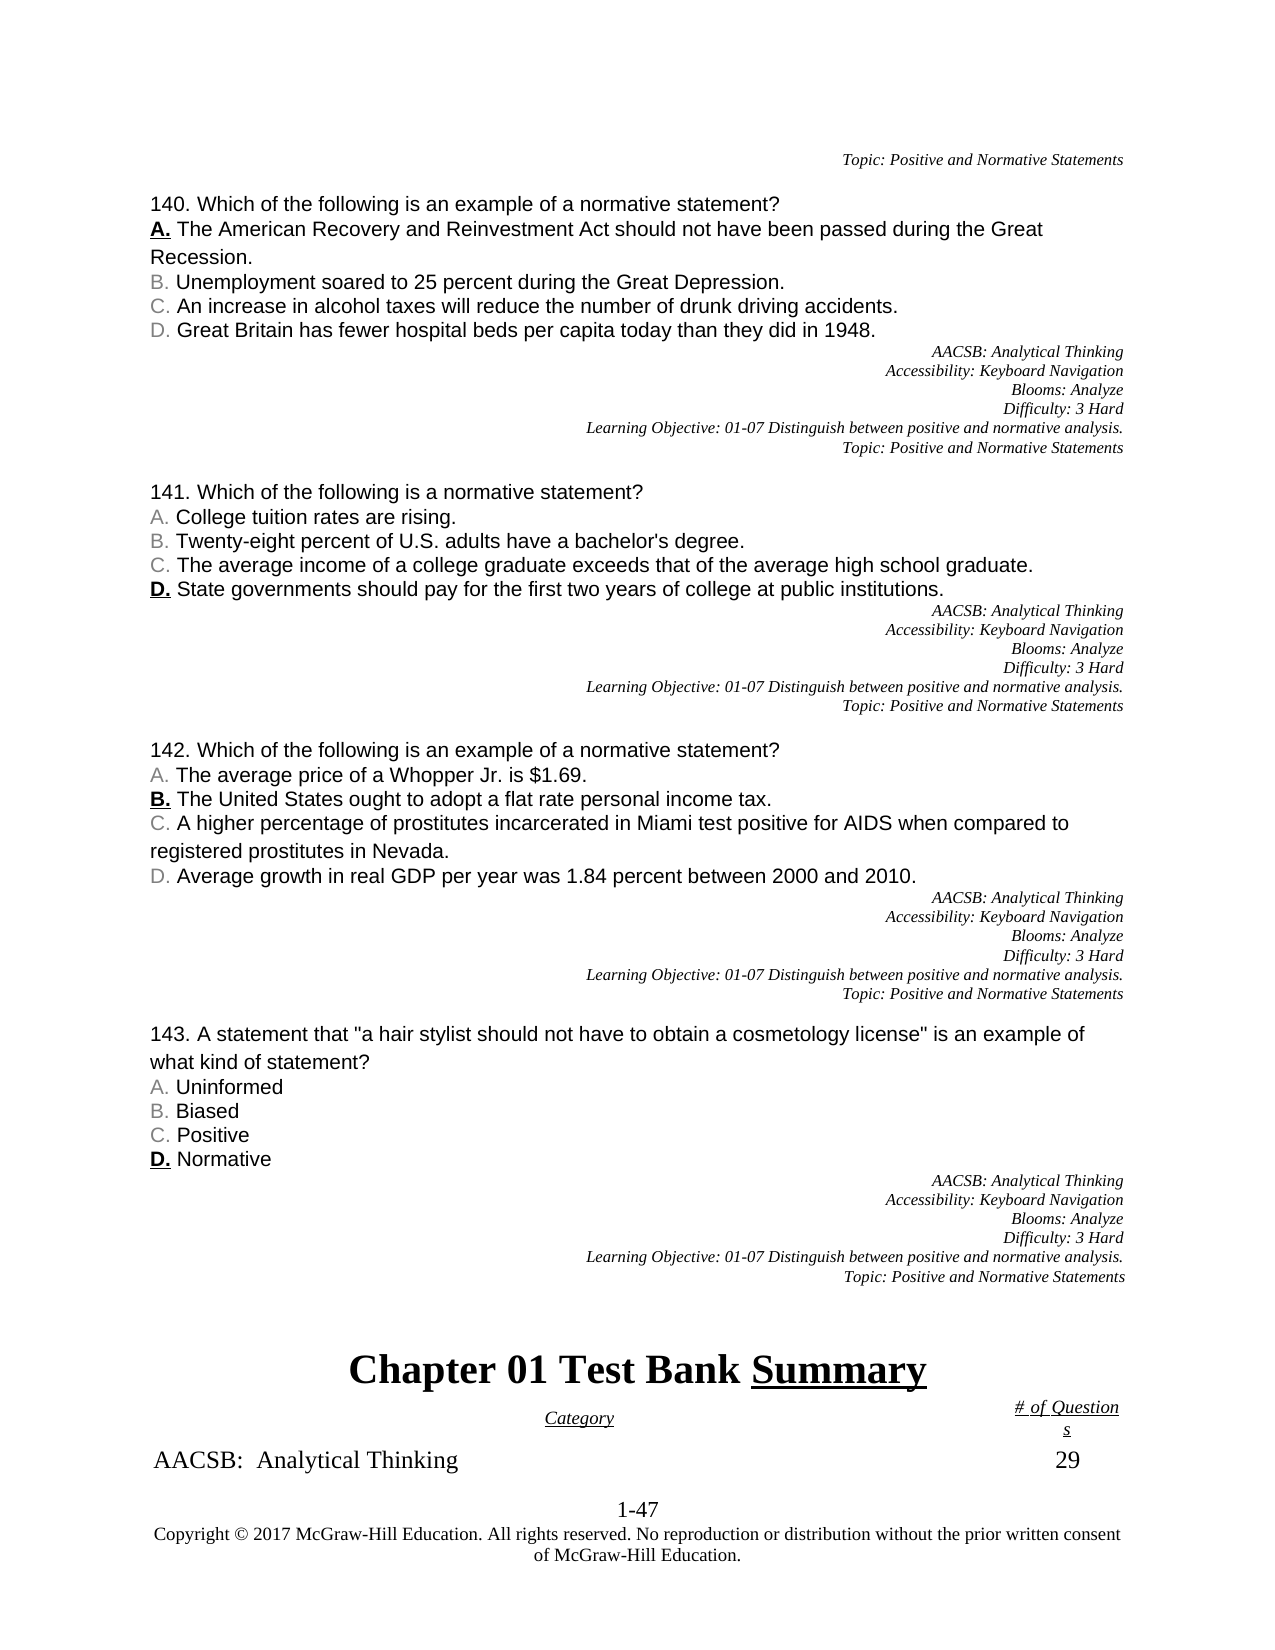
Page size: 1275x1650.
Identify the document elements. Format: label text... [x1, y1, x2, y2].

text 140. Which of the following is an example of a normative statement? [150, 188, 1125, 217]
table_cell 29 [1010, 1442, 1125, 1477]
text 143. A statement that "a hair stylist should not have to obtain a cosmetology license" is an example of what kind of statement? [150, 1022, 1125, 1075]
table_header # of Questions [1010, 1393, 1125, 1442]
text C. Positive [150, 1123, 1125, 1147]
text D. Great Britain has fewer hospital beds per capita today than they did in 1948. [150, 318, 1125, 342]
text D. State governments should pay for the first two years of college at public institutions. [150, 576, 1125, 600]
text 141. Which of the following is a normative statement? [150, 476, 1125, 504]
table_cell AACSB: Analytical Thinking [150, 1442, 1010, 1477]
table_header Category [150, 1393, 1010, 1442]
text D. Normative [150, 1147, 1125, 1171]
text B. The United States ought to adopt a flat rate personal income tax. [150, 787, 1125, 811]
text C. An increase in alcohol taxes will reduce the number of drunk driving accidents. [150, 294, 1125, 318]
text C. The average income of a college graduate exceeds that of the average high school graduate. [150, 552, 1125, 576]
text B. Unemployment soared to 25 percent during the Great Depression. [150, 270, 1125, 294]
text B. Biased [150, 1099, 1125, 1123]
text 142. Which of the following is an example of a normative statement? [150, 734, 1125, 763]
text C. A higher percentage of prostitutes incarcerated in Miami test positive for AIDS when compared to registered prostitutes in Nevada. [150, 811, 1125, 864]
text A. College tuition rates are rising. [150, 504, 1125, 528]
text B. Twenty-eight percent of U.S. adults have a bachelor's degree. [150, 528, 1125, 552]
text A. The average price of a Whopper Jr. is $1.69. [150, 763, 1125, 787]
text A. Uninformed [150, 1075, 1125, 1099]
text Chapter 01 Test Bank Summary [150, 1345, 1125, 1393]
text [150, 150, 1125, 188]
text A. The American Recovery and Reinvestment Act should not have been passed during the Great Recession. [150, 217, 1125, 270]
text D. Average growth in real GDP per year was 1.84 percent between 2000 and 2010. [150, 864, 1125, 888]
